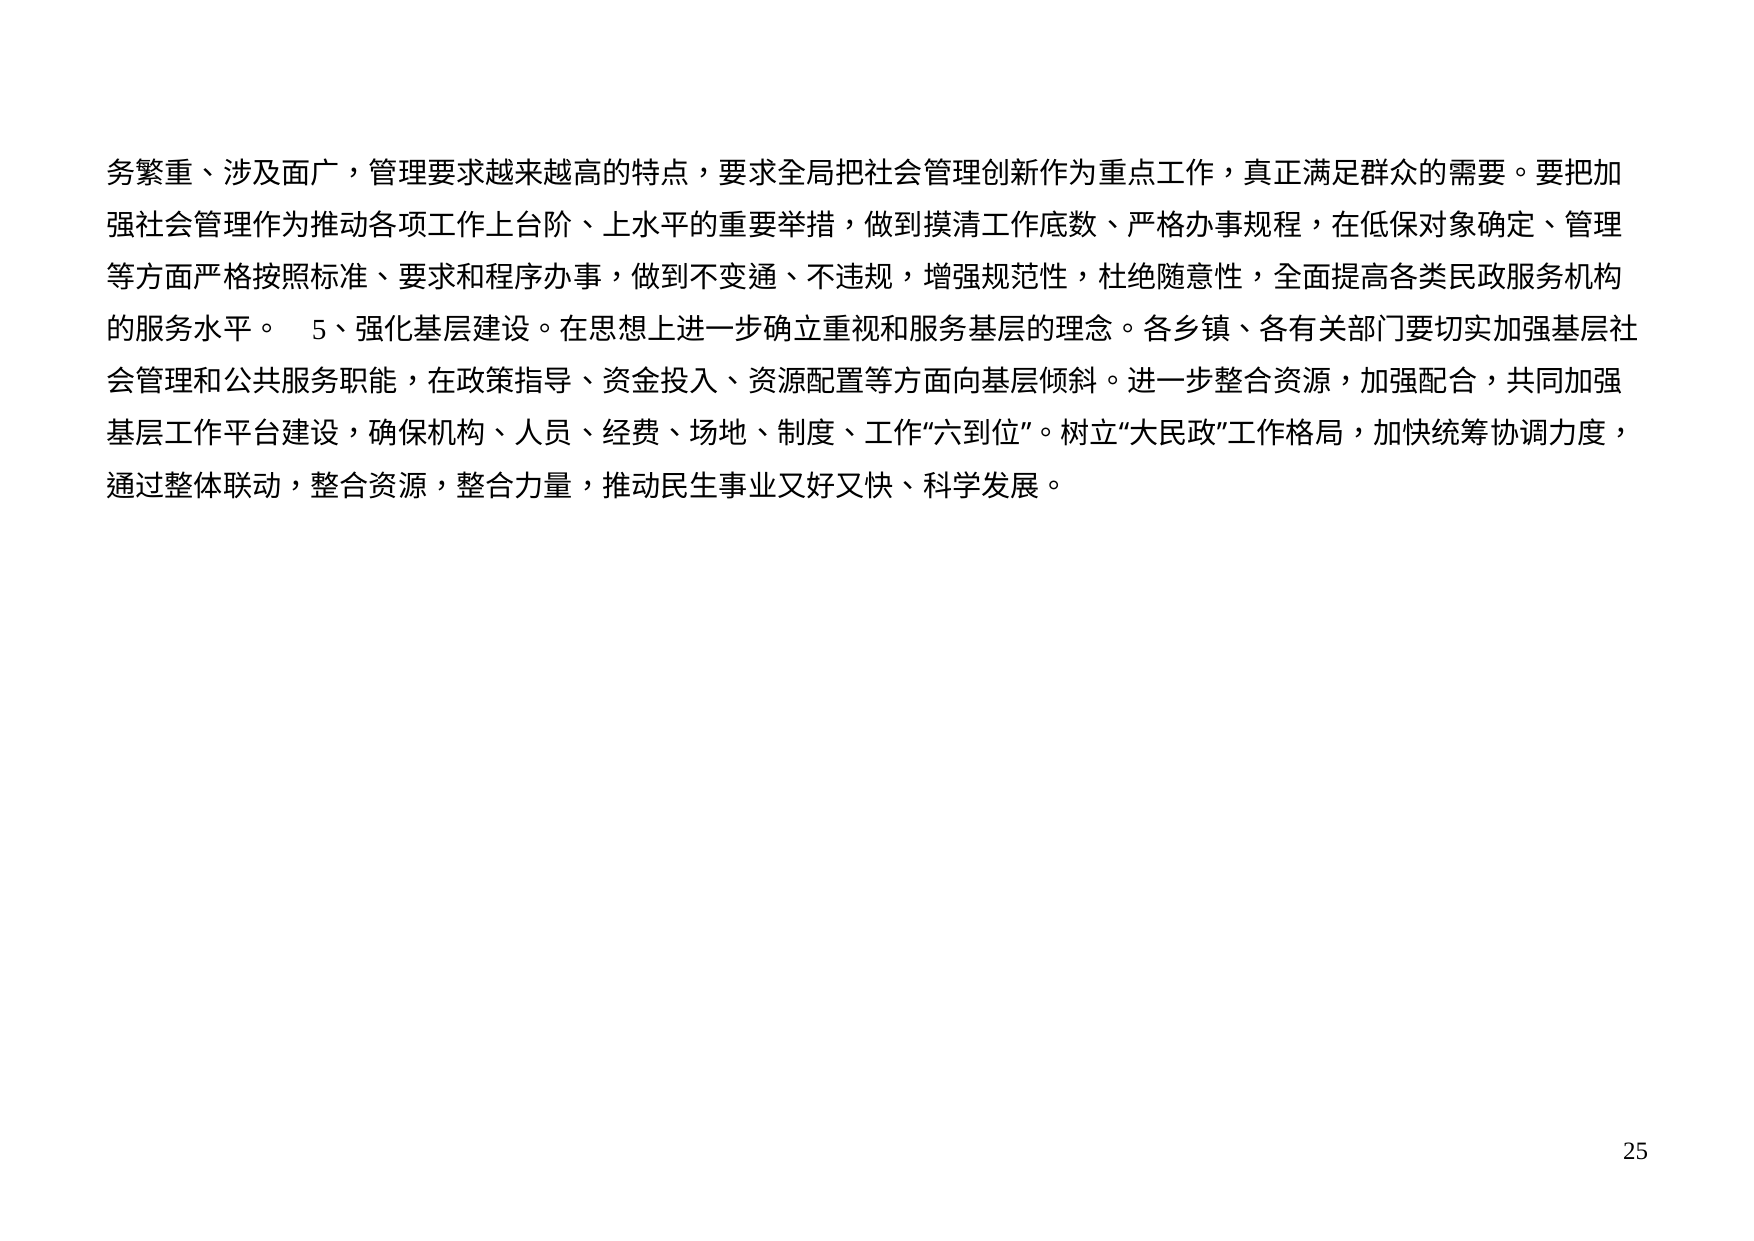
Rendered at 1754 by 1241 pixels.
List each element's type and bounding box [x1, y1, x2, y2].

text [106, 142, 1648, 506]
